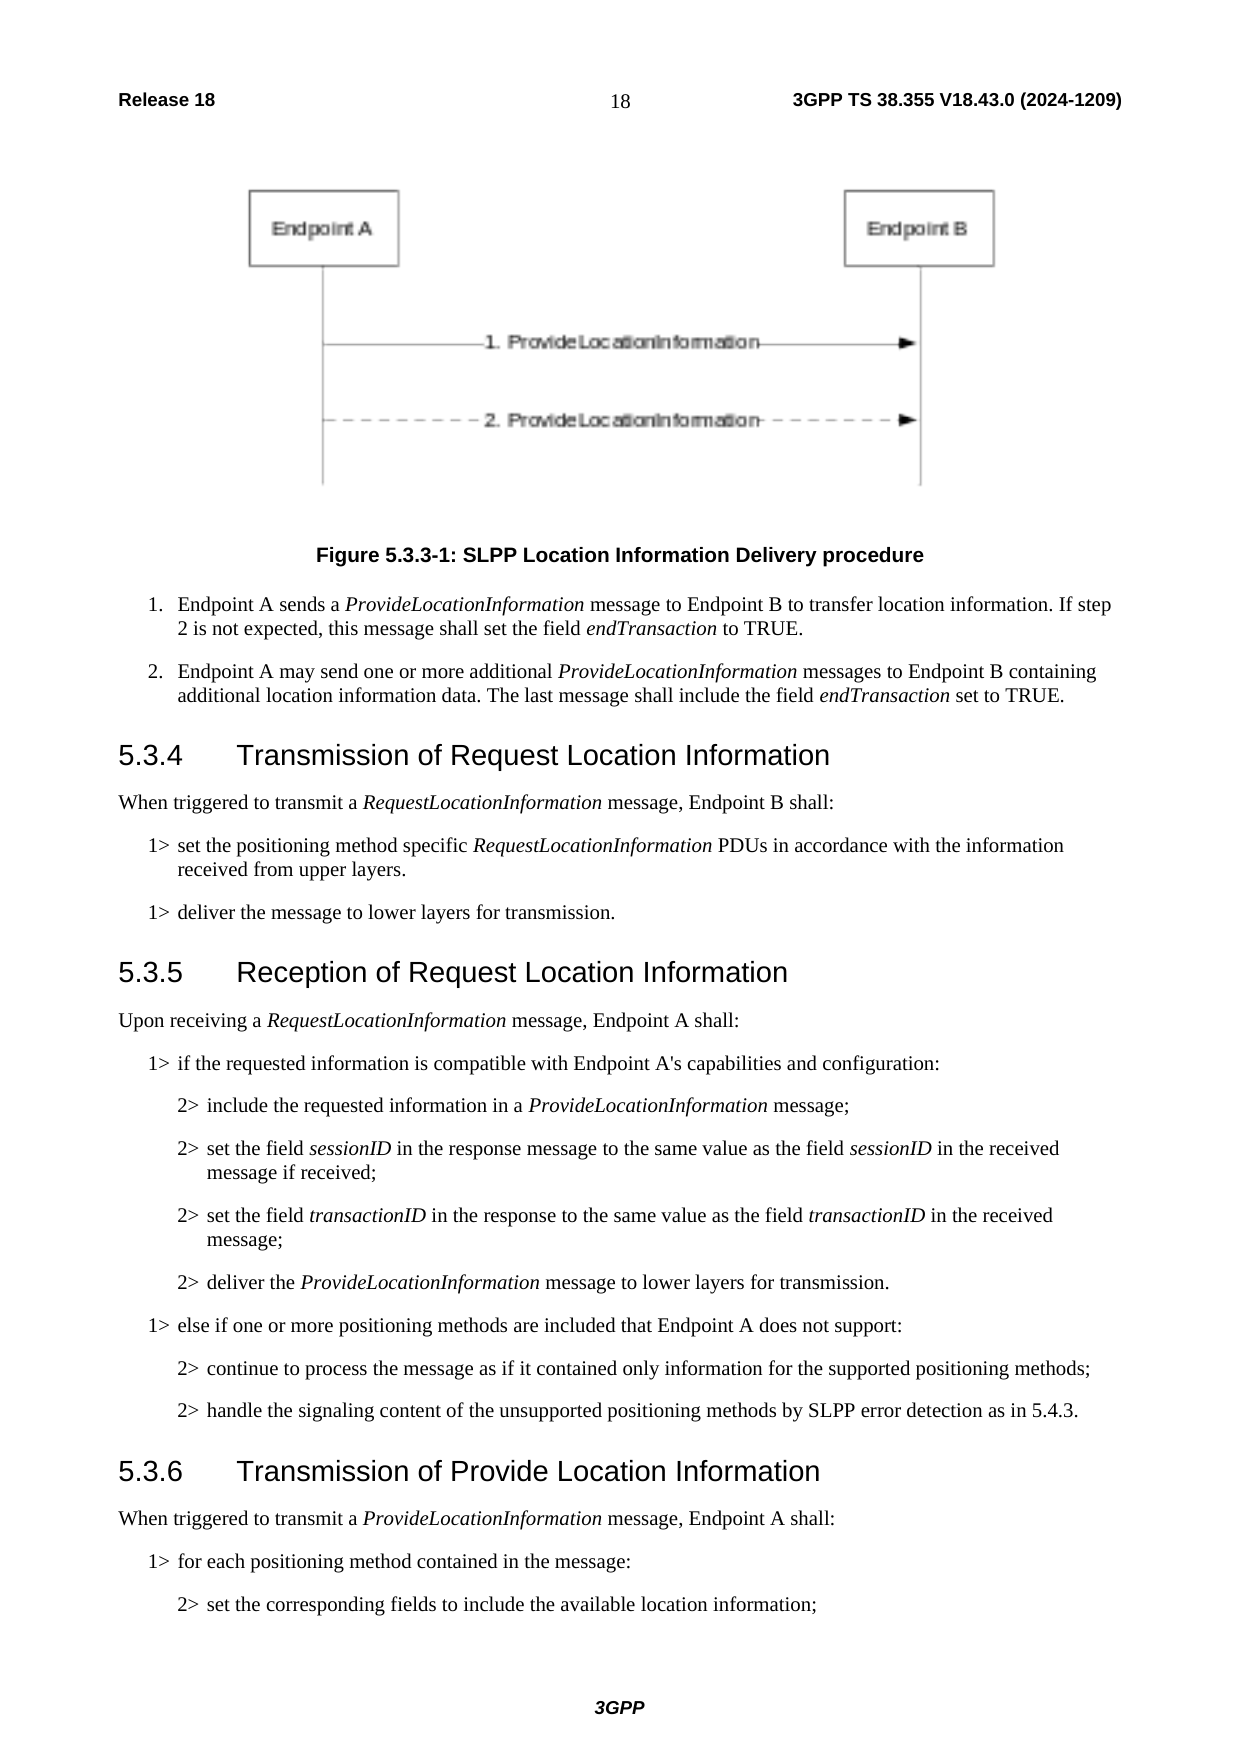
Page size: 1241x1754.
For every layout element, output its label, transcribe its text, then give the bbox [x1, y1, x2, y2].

text When triggered to transmit a ProvideLocationInformation message, Endpoint A shall: [118, 1506, 1122, 1530]
text 1> set the positioning method specific RequestLocationInformation PDUs in accordance with the information received from upper layers. [148, 833, 1122, 881]
text Upon receiving a RequestLocationInformation message, Endpoint A shall: [118, 1008, 1122, 1032]
text 1> if the requested information is compatible with Endpoint A's capabilities and configuration: [148, 1050, 1122, 1074]
subtitle 5.3.6 Transmission of Provide Location Information [118, 1453, 1122, 1487]
text 1> deliver the message to lower layers for transmission. [148, 900, 1122, 924]
text 2> set the field sessionID in the response message to the same value as the field sessionID in the received message if received; [177, 1136, 1122, 1184]
text When triggered to transmit a RequestLocationInformation message, Endpoint B shall: [118, 790, 1122, 814]
text 2> include the requested information in a ProvideLocationInformation message; [177, 1093, 1122, 1117]
text Figure 5.3.3-1: SLPP Location Information Delivery procedure [118, 543, 1122, 567]
subtitle 5.3.4 Transmission of Request Location Information [118, 738, 1122, 772]
subtitle 5.3.5 Reception of Request Location Information [118, 955, 1122, 989]
text 1> else if one or more positioning methods are included that Endpoint A does not support: [148, 1313, 1122, 1337]
text 2> handle the signaling content of the unsupported positioning methods by SLPP error detection as in 5.4.3. [177, 1398, 1122, 1422]
text 2> deliver the ProvideLocationInformation message to lower layers for transmission. [177, 1270, 1122, 1294]
text 1. Endpoint A sends a ProvideLocationInformation message to Endpoint B to transfer location information. If step 2 is not expected, this message shall set the field endTransaction to TRUE. [148, 592, 1122, 640]
text 2. Endpoint A may send one or more additional ProvideLocationInformation messages to Endpoint B containing additional location information data. The last message shall include the field endTransaction set to TRUE. [148, 659, 1122, 707]
text 2> set the corresponding fields to include the available location information; [177, 1591, 1122, 1616]
text 2> set the field transactionID in the response to the same value as the field transactionID in the received message; [177, 1203, 1122, 1251]
text 1> for each positioning method contained in the message: [148, 1549, 1122, 1573]
text 2> continue to process the message as if it contained only information for the supported positioning methods; [177, 1355, 1122, 1379]
